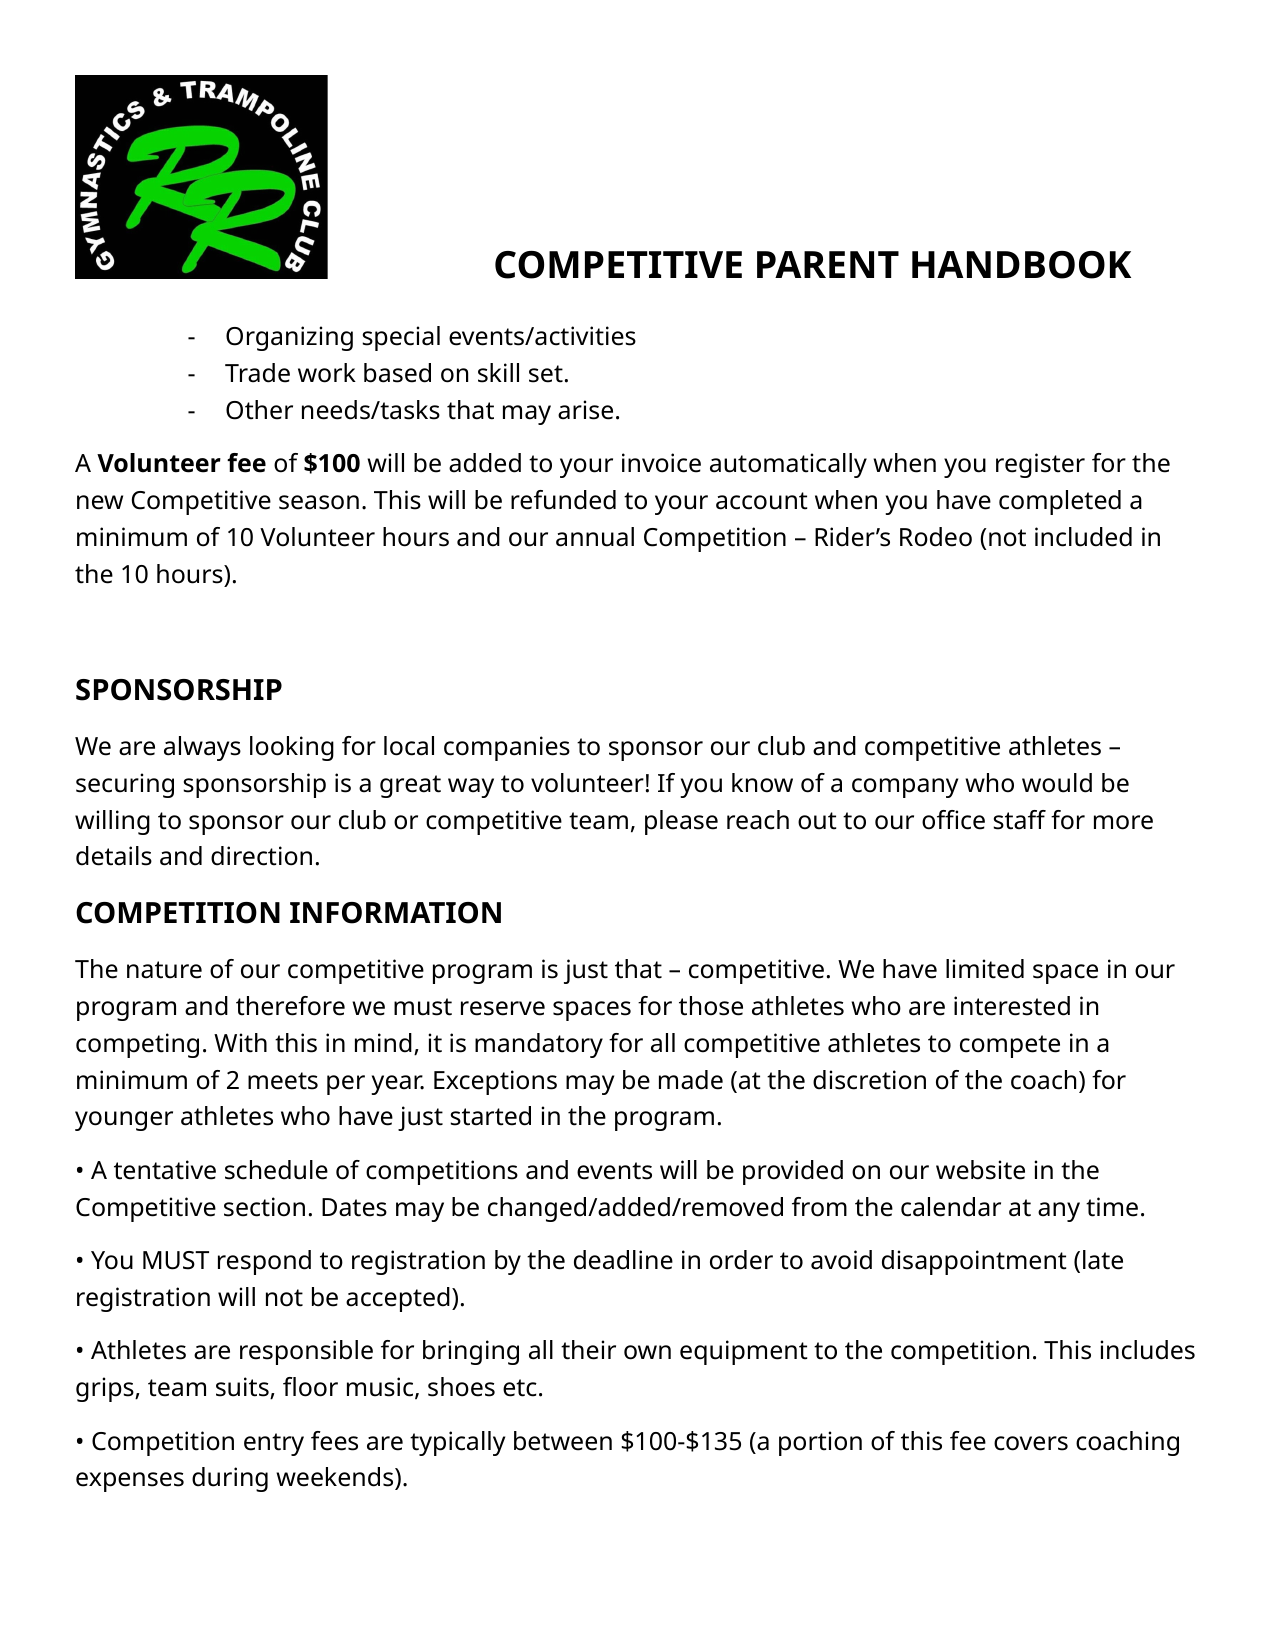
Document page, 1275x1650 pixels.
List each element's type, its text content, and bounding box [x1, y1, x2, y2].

text We are always looking for local companies to sponsor our club and competitive athletes – securing sponsorship is a great way to volunteer! If you know of a company who would be willing to sponsor our club or competitive team, please reach out to our office staff for more details and direction. [75, 729, 1200, 873]
text • A tentative schedule of competitions and events will be provided on our website in the Competitive section. Dates may be changed/added/removed from the calendar at any time. [75, 1152, 1200, 1223]
list Other needs/tasks that may arise. [187, 393, 1200, 427]
text SPONSORSHIP [75, 669, 1200, 709]
text • You MUST respond to registration by the deadline in order to avoid disappointment (late registration will not be accepted). [75, 1243, 1200, 1313]
text • Athletes are responsible for bringing all their own equipment to the competition. This includes grips, team suits, floor music, shoes etc. [75, 1333, 1200, 1404]
picture [75, 75, 328, 279]
text • Competition entry fees are typically between $100-$135 (a portion of this fee covers coaching expenses during weekends). [75, 1423, 1200, 1494]
text COMPETITION INFORMATION [75, 892, 1200, 932]
list Trade work based on skill set. [187, 356, 1200, 390]
list Organizing special events/activities [187, 319, 1200, 353]
text A Volunteer fee of $100 will be added to your invoice automatically when you register for the new Competitive season. This will be refunded to your account when you have completed a minimum of 10 Volunteer hours and our annual Competition – Rider’s Rodeo (not included in the 10 hours). [75, 446, 1200, 590]
text The nature of our competitive program is just that – competitive. We have limited space in our program and therefore we must reserve spaces for those athletes who are interested in competing. With this in mind, it is mandatory for all competitive athletes to compete in a minimum of 2 meets per year. Exceptions may be made (at the discretion of the coach) for younger athletes who have just started in the program. [75, 952, 1200, 1133]
